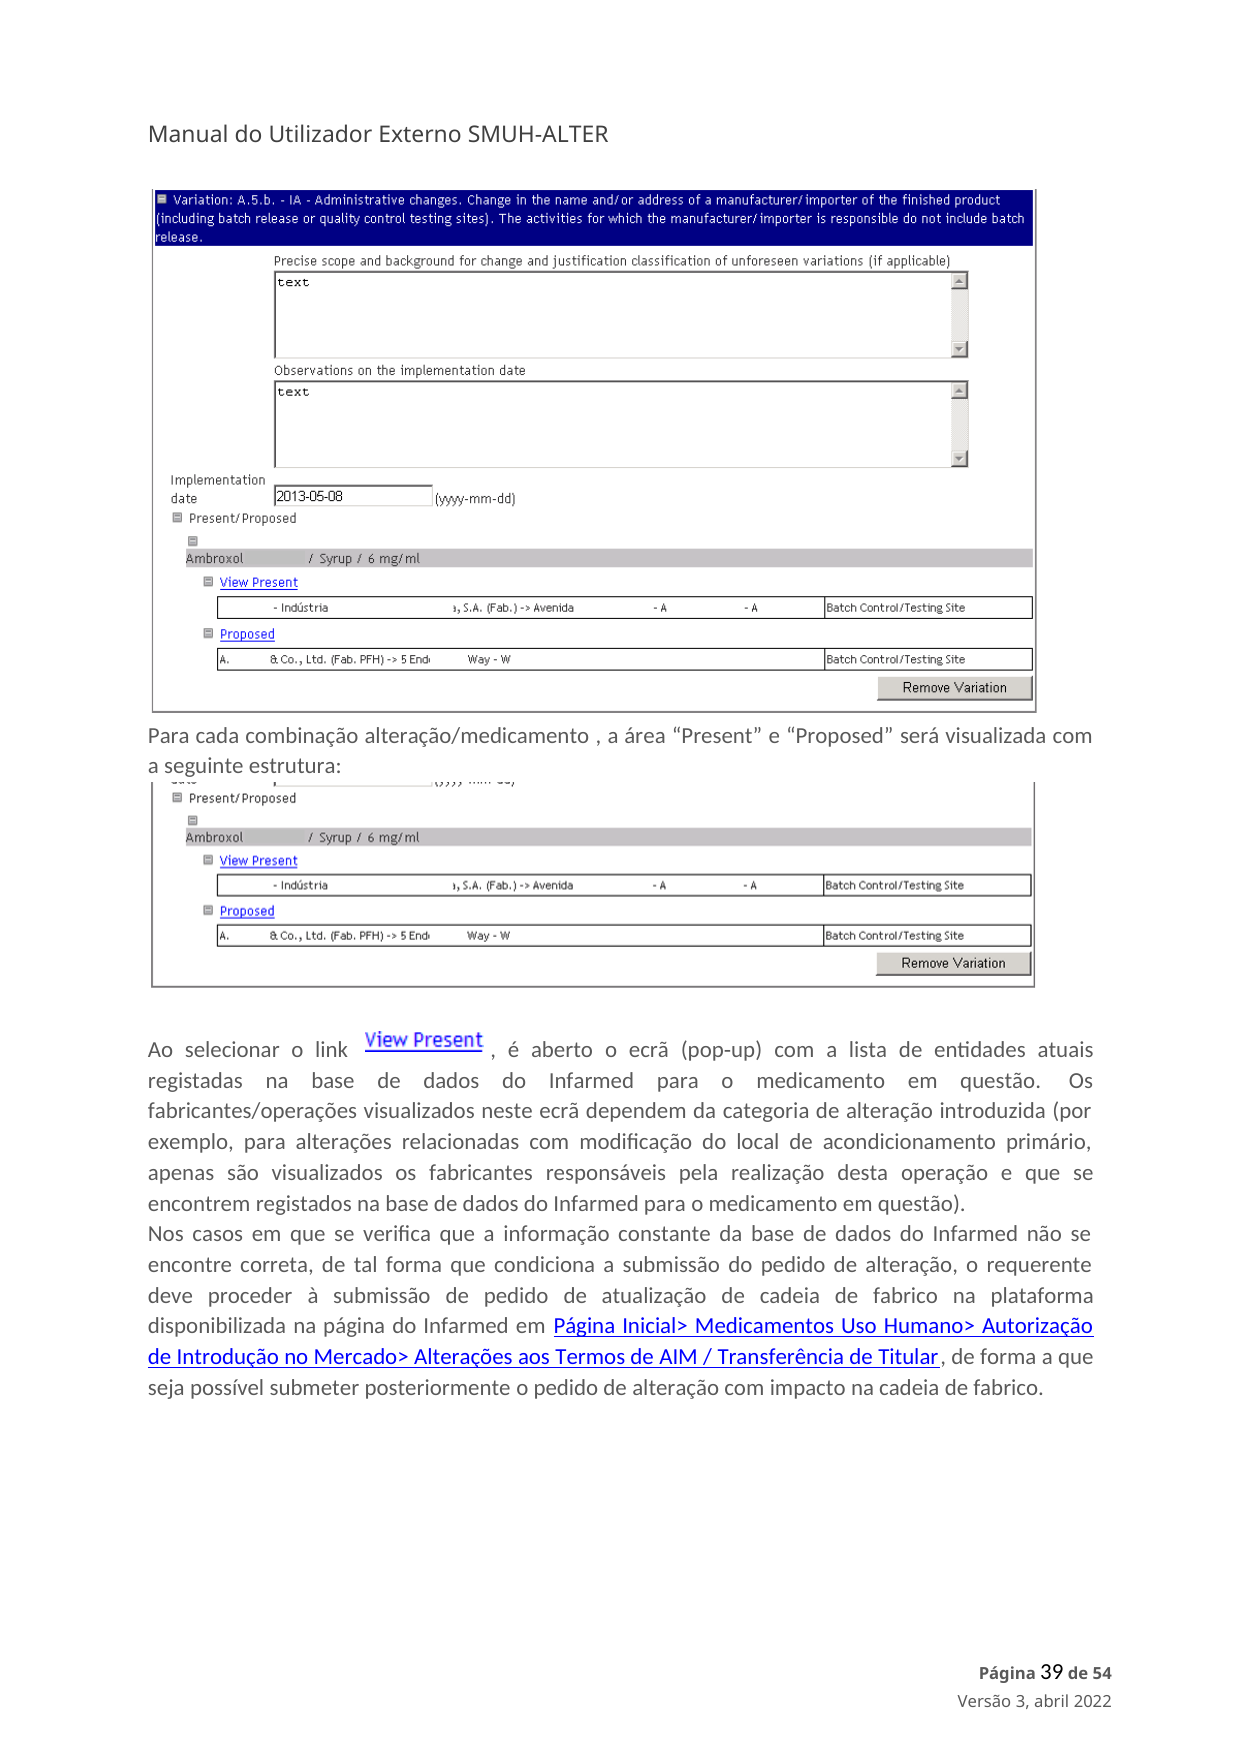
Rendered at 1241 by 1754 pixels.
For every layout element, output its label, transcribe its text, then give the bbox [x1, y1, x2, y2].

text Ao selecionar o link , é aberto o ecrã (pop‐up) com a lista de entidades atuais registadas na base de dados do Infarmed para o medicamento em questão. Os fabricantes/operações visualizados neste ecrã dependem da categoria de alteração introduzida (por exemplo, para alterações relacionadas com modificação do local de acondicionamento primário, apenas são visualizados os fabricantes responsáveis pela realização desta operação e que se encontrem registados na base de dados do Infarmed para o medicamento em questão). [148, 1035, 1093, 1217]
picture [151, 189, 1037, 713]
picture [151, 782, 1035, 988]
picture [365, 1031, 484, 1035]
text Nos casos em que se verifica que a informação constante da base de dados do Infarmed não se encontre correta, de tal forma que condiciona a submissão do pedido de alteração, o requerente deve proceder à submissão de pedido de atualização de cadeia de fabrico na plataforma disponibilizada na página do Infarmed em Página Inicial> Medicamentos Uso Humano> Autorização de Introdução no Mercado> Alterações aos Termos de AIM / Transferência de Titular, de forma a que seja possível submeter posteriormente o pedido de alteração com impacto na cadeia de fabrico. [148, 1219, 1094, 1401]
text Para cada combinação alteração/medicamento , a área “Present” e “Proposed” será visualizada com a seguinte estrutura: [148, 721, 1093, 779]
